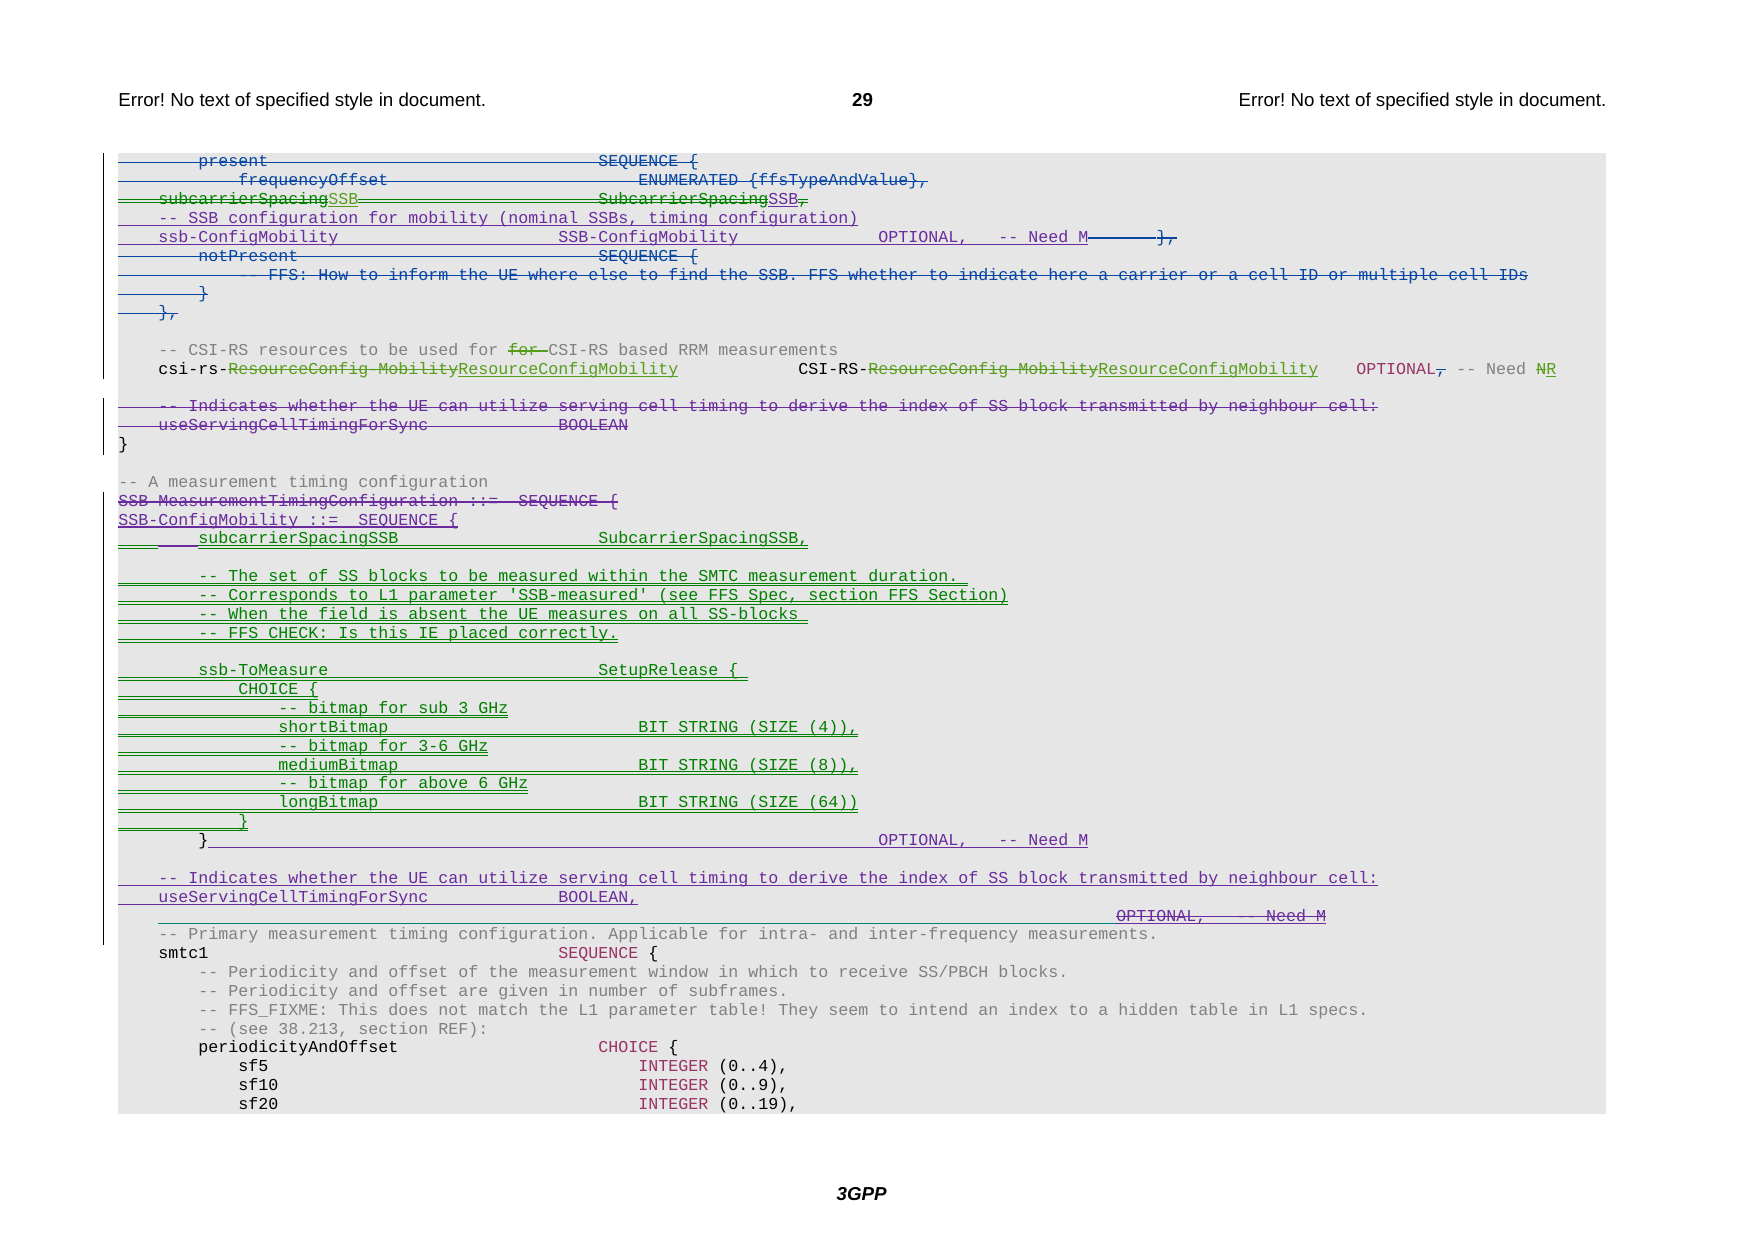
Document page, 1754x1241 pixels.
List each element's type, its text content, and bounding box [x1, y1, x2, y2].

text -- Periodicity and offset are given in number of subframes. [118, 982, 1606, 1001]
text csi-rs- CSI-RS- OPTIONAL -- Need [118, 360, 1606, 379]
text sf5 INTEGER (0..4), [118, 1058, 1606, 1077]
text -- CSI-RS resources to be used for CSI-RS based RRM measurements [118, 341, 1606, 360]
text sf10 INTEGER (0..9), [118, 1077, 1606, 1096]
text smtc1 SEQUENCE { [118, 945, 1606, 964]
text } [118, 436, 1606, 454]
text -- Primary measurement timing configuration. Applicable for intra- and inter-frequency measurements. [118, 926, 1606, 945]
text -- (see 38.213, section REF): [118, 1020, 1606, 1039]
text -- FFS_FIXME: This does not match the L1 parameter table! They seem to intend an index to a hidden table in L1 specs. [118, 1001, 1606, 1020]
text sf20 INTEGER (0..19), [118, 1096, 1606, 1114]
text periodicityAndOffset CHOICE { [118, 1039, 1606, 1058]
text } [118, 832, 1606, 851]
text -- Periodicity and offset of the measurement window in which to receive SS/PBCH blocks. [118, 964, 1606, 982]
text -- A measurement timing configuration [118, 473, 1606, 492]
